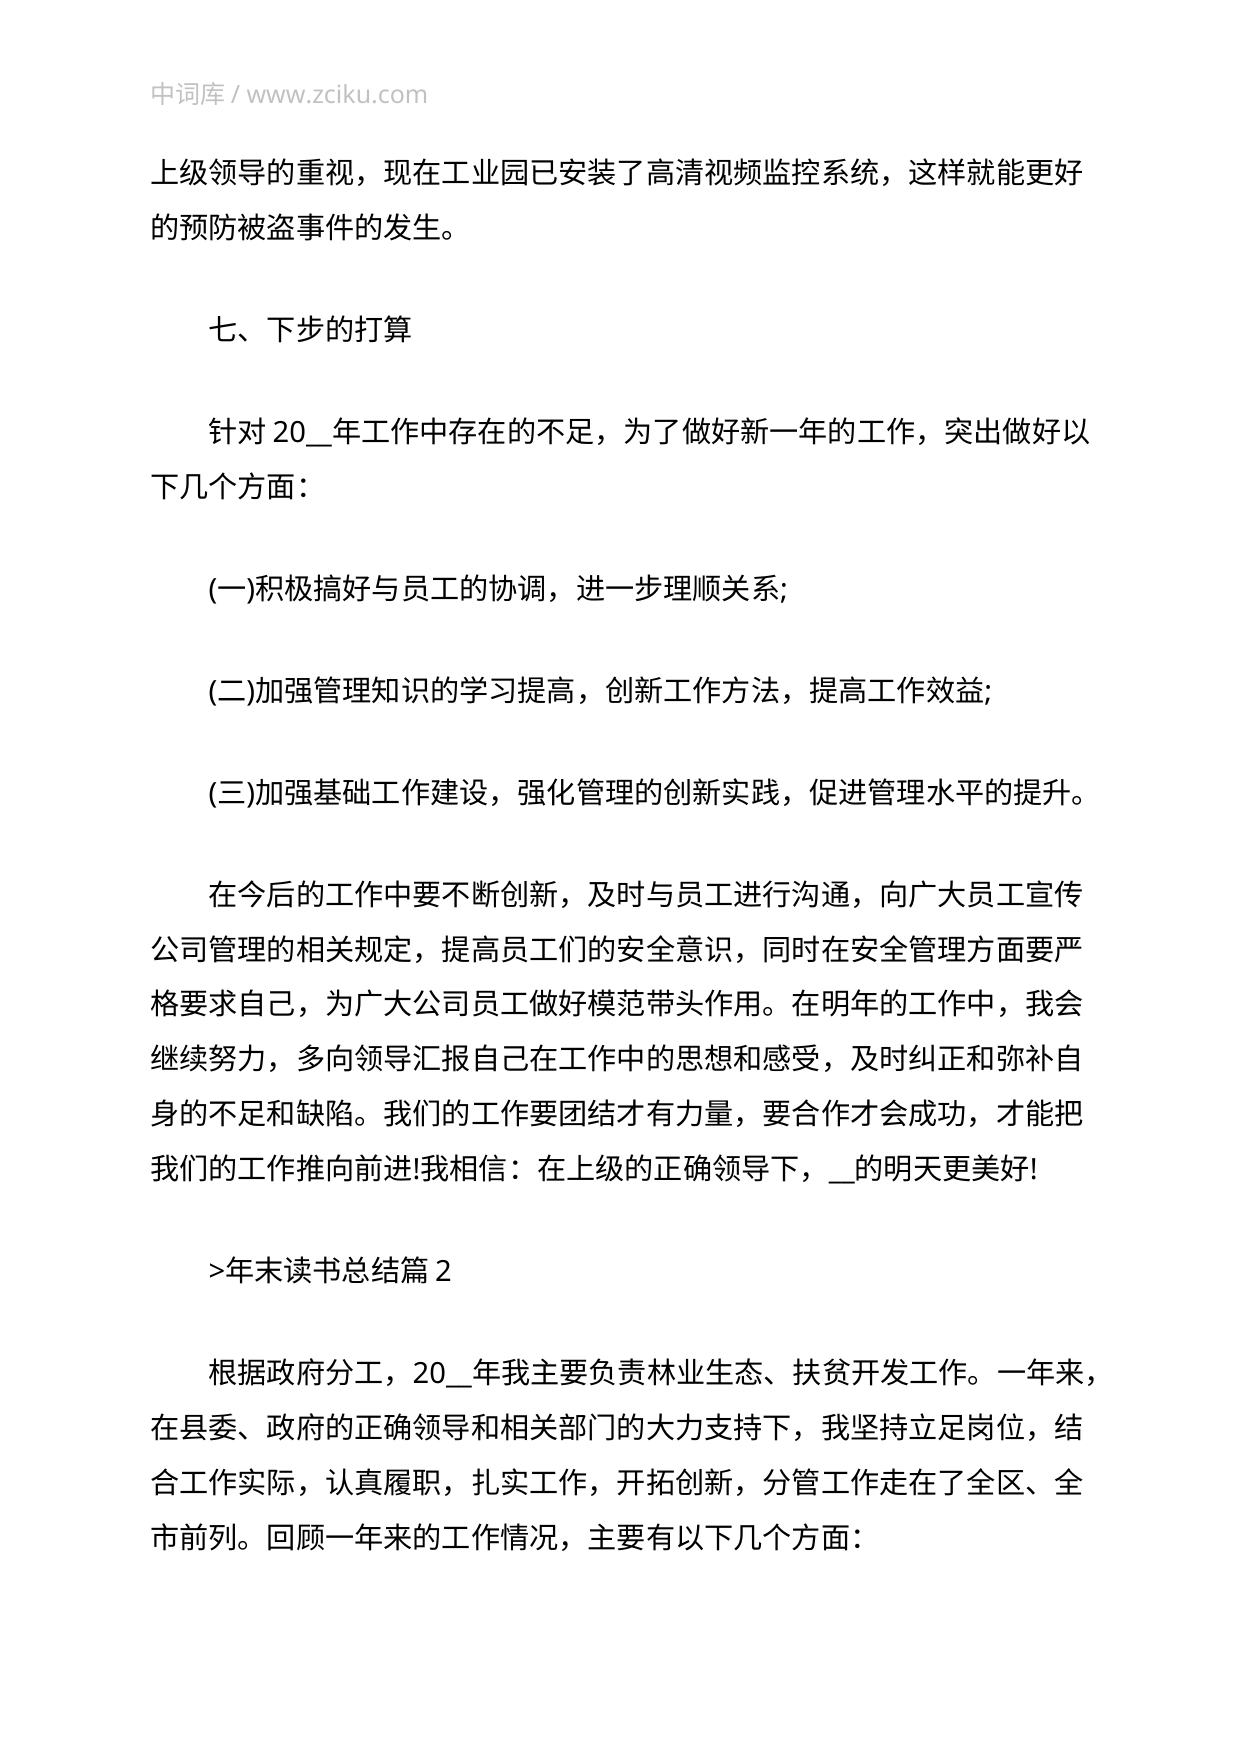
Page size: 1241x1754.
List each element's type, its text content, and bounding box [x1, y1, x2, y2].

text 根据政府分工，20__年我主要负责林业生态、扶贫开发工作。一年来，在县委、政府的正确领导和相关部门的大力支持下，我坚持立足岗位，结合工作实际，认真履职，扎实工作，开拓创新，分管工作走在了全区、全市前列。回顾一年来的工作情况，主要有以下几个方面： [150, 1349, 1090, 1557]
text >年末读书总结篇2 [150, 1248, 1090, 1290]
text 七、下步的打算 [150, 307, 1090, 349]
text (二)加强管理知识的学习提高，创新工作方法，提高工作效益; [150, 667, 1090, 709]
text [150, 150, 1090, 247]
text (三)加强基础工作建设，强化管理的创新实践，促进管理水平的提升。 [150, 769, 1090, 812]
text 在今后的工作中要不断创新，及时与员工进行沟通，向广大员工宣传公司管理的相关规定，提高员工们的安全意识，同时在安全管理方面要严格要求自己，为广大公司员工做好模范带头作用。在明年的工作中，我会继续努力，多向领导汇报自己在工作中的思想和感受，及时纠正和弥补自身的不足和缺陷。我们的工作要团结才有力量，要合作才会成功，才能把我们的工作推向前进!我相信：在上级的正确领导下，__的明天更美好! [150, 871, 1090, 1188]
text 针对20__年工作中存在的不足，为了做好新一年的工作，突出做好以下几个方面： [150, 408, 1090, 506]
text (一)积极搞好与员工的协调，进一步理顺关系; [150, 565, 1090, 608]
